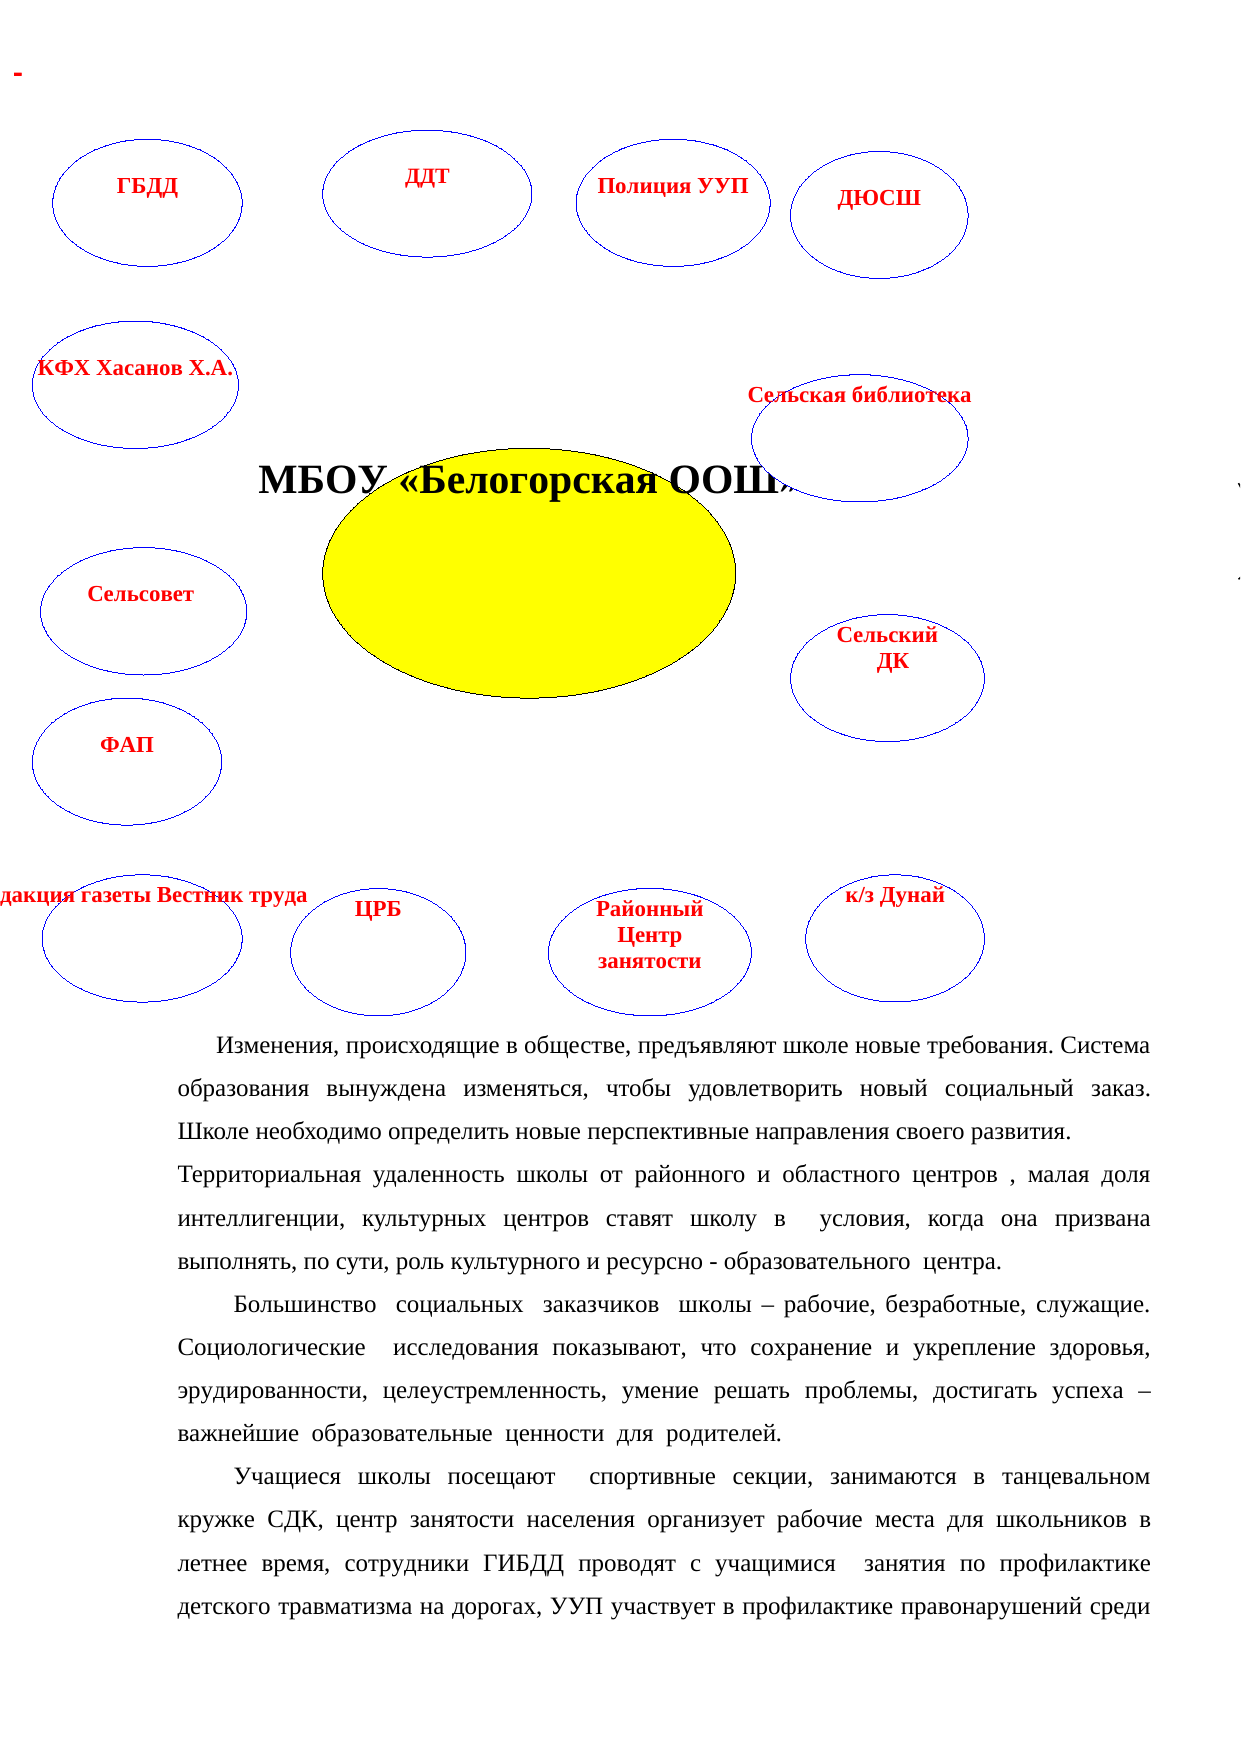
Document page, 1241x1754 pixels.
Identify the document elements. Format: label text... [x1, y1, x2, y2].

text Территориальная удаленность школы от районного и областного центров , малая доля интеллигенции, культурных центров ставят школу в условия, когда она призвана выполнять, по сути, роль культурного и ресурсно - образовательного центра. [177, 1159, 1152, 1274]
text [177, 1461, 1152, 1619]
text Большинство социальных заказчиков школы – рабочие, безработные, служащие. Социологические исследования показывают, что сохранение и укрепление здоровья, эрудированности, целеустремленность, умение решать проблемы, достигать успеха – важнейшие образовательные ценности для родителей. [177, 1289, 1152, 1447]
text Изменения, происходящие в обществе, предъявляют школе новые требования. Система образования вынуждена изменяться, чтобы удовлетворить новый социальный заказ. Школе необходимо определить новые перспективные направления своего развития. [177, 1030, 1152, 1145]
